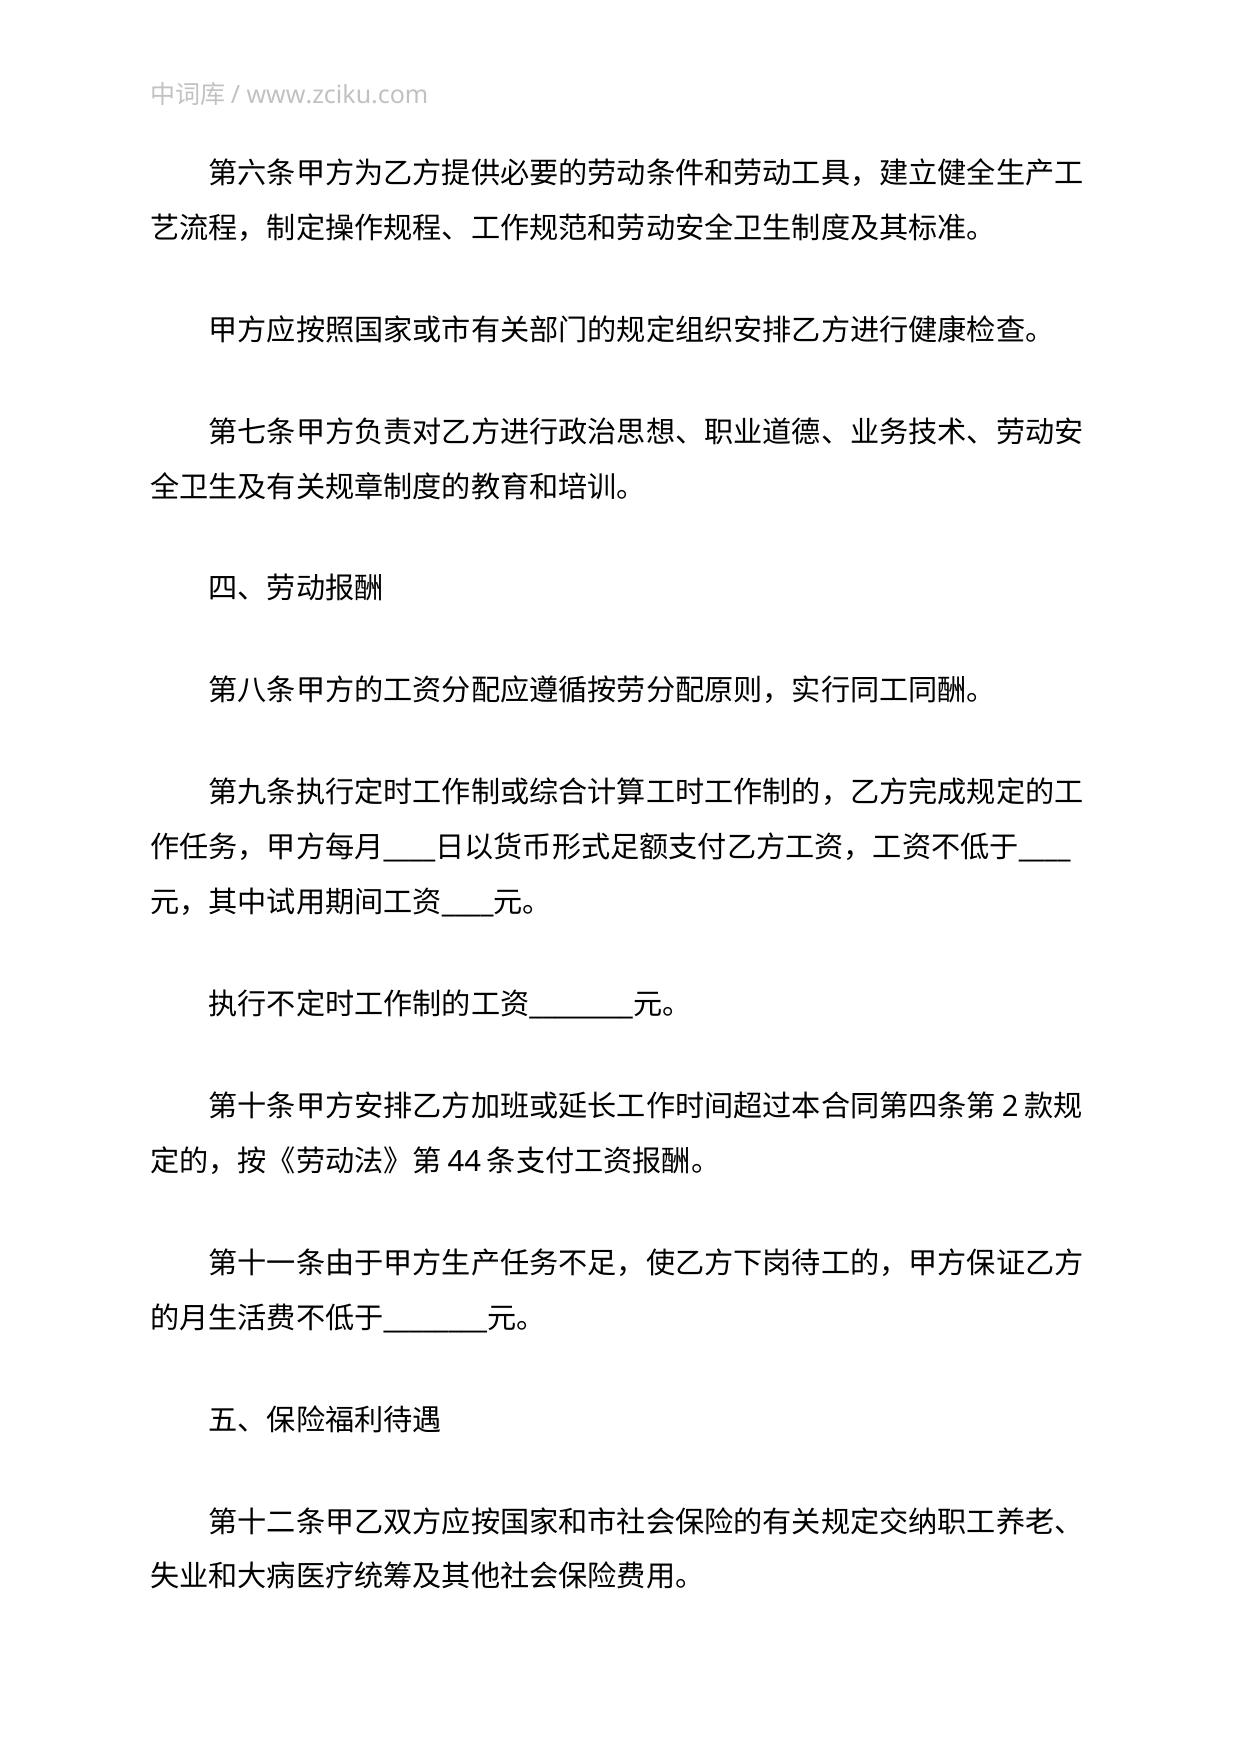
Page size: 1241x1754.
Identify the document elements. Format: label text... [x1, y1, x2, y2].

text 四、劳动报酬 [150, 565, 1090, 607]
text 第八条甲方的工资分配应遵循按劳分配原则，实行同工同酬。 [150, 667, 1090, 709]
text 五、保险福利待遇 [150, 1396, 1090, 1439]
text 第十二条甲乙双方应按国家和市社会保险的有关规定交纳职工养老、失业和大病医疗统筹及其他社会保险费用。 [150, 1498, 1090, 1595]
text 执行不定时工作制的工资________元。 [150, 981, 1090, 1023]
text 第十条甲方安排乙方加班或延长工作时间超过本合同第四条第2款规定的，按《劳动法》第44条支付工资报酬。 [150, 1082, 1090, 1180]
text 第七条甲方负责对乙方进行政治思想、职业道德、业务技术、劳动安全卫生及有关规章制度的教育和培训。 [150, 408, 1090, 506]
text 第十一条由于甲方生产任务不足，使乙方下岗待工的，甲方保证乙方的月生活费不低于________元。 [150, 1239, 1090, 1337]
text 第九条执行定时工作制或综合计算工时工作制的，乙方完成规定的工作任务，甲方每月____日以货币形式足额支付乙方工资，工资不低于____元，其中试用期间工资____元。 [150, 769, 1090, 921]
text 甲方应按照国家或市有关部门的规定组织安排乙方进行健康检查。 [150, 307, 1090, 349]
text 第六条甲方为乙方提供必要的劳动条件和劳动工具，建立健全生产工艺流程，制定操作规程、工作规范和劳动安全卫生制度及其标准。 [150, 150, 1090, 247]
